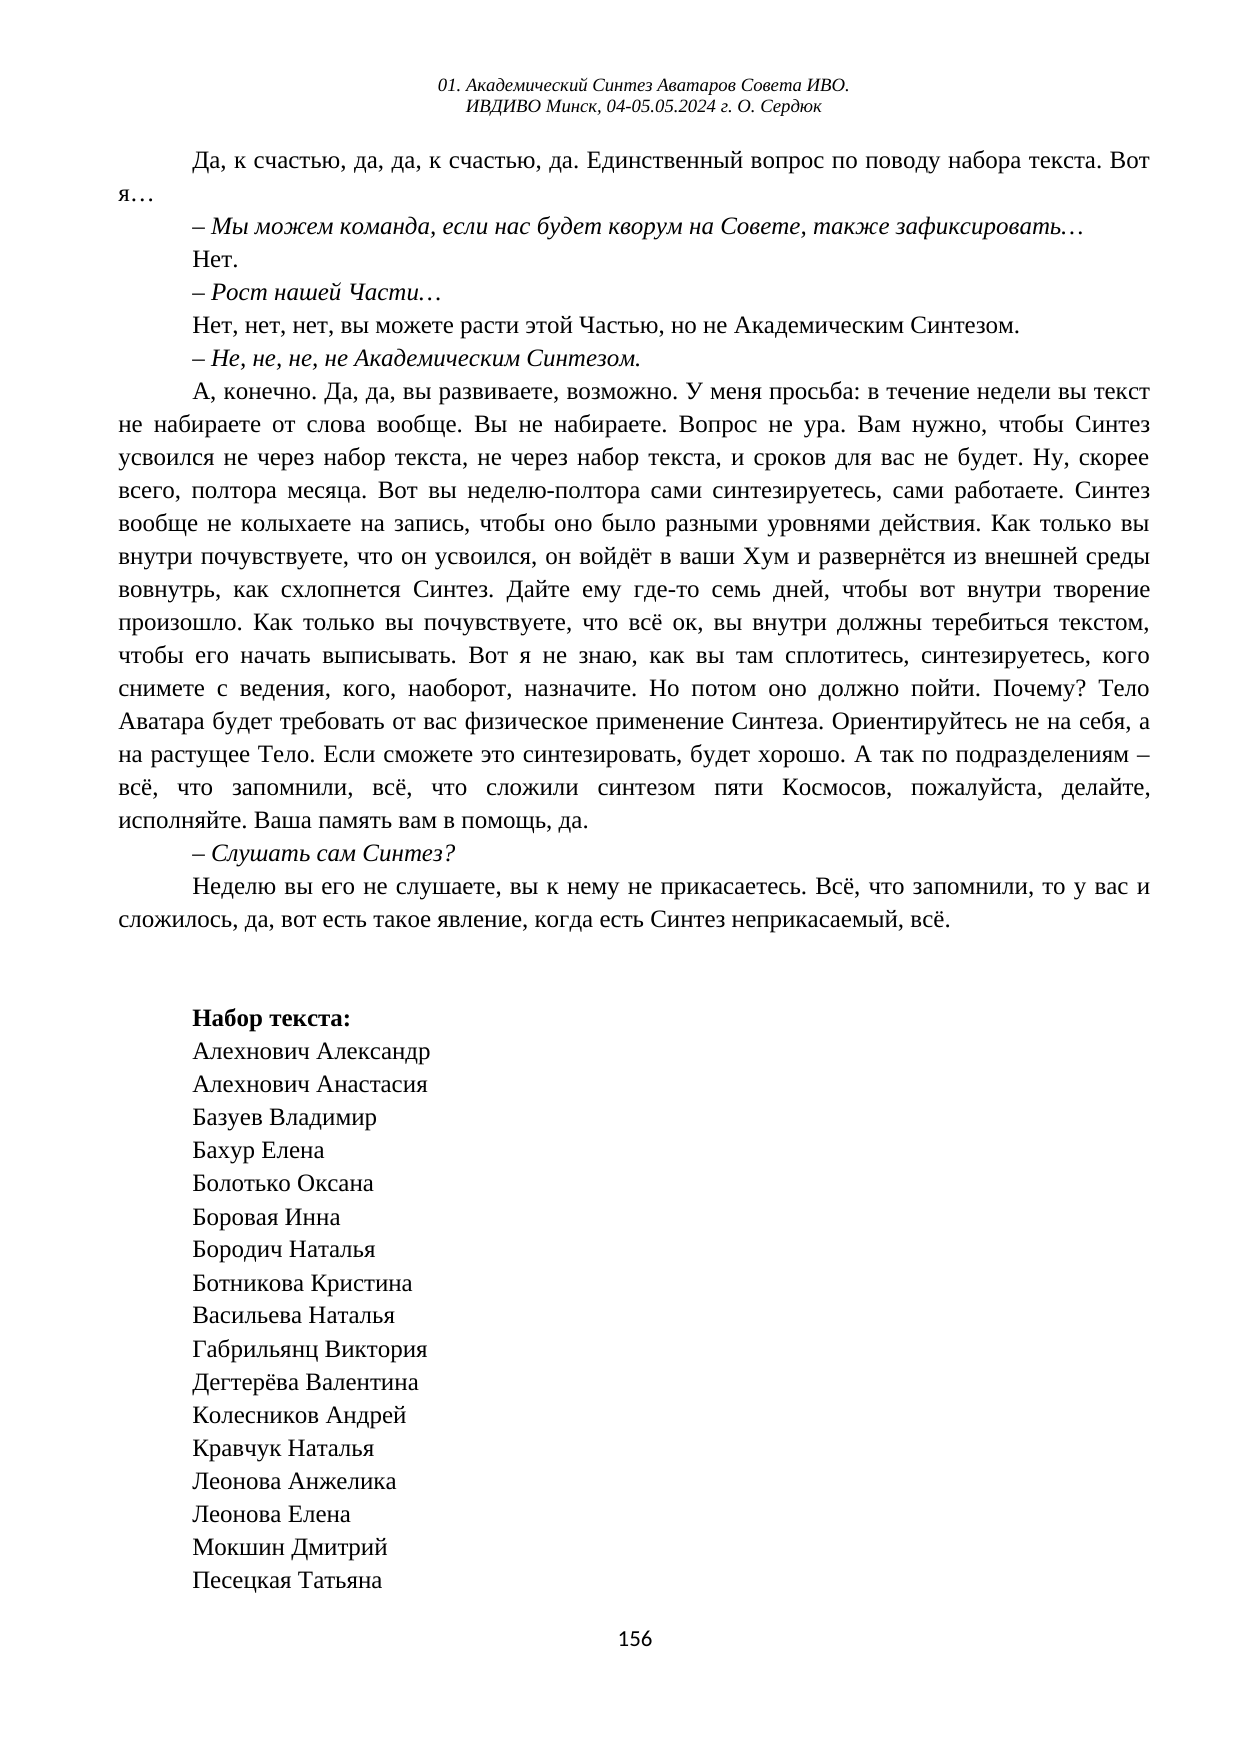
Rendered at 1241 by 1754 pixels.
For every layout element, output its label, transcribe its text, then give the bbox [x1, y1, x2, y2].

text Базуев Владимир [118, 1102, 1152, 1131]
text Песецкая Татьяна [118, 1565, 1152, 1593]
text Неделю вы его не слушаете, вы к нему не прикасаетесь. Всё, что запомнили, то у вас и сложилось, да, вот есть такое явление, когда есть Синтез неприкасаемый, всё. [118, 871, 1152, 933]
text Да, к счастью, да, да, к счастью, да. Единственный вопрос по поводу набора текста. Вот я… [118, 145, 1152, 207]
text Боровая Инна [118, 1202, 1152, 1230]
text Кравчук Наталья [118, 1433, 1152, 1461]
text Бородич Наталья [118, 1234, 1152, 1263]
text Болотько Оксана [118, 1168, 1152, 1197]
text А, конечно. Да, да, вы развиваете, возможно. У меня просьба: в течение недели вы текст не набираете от слова вообще. Вы не набираете. Вопрос не ура. Вам нужно, чтобы Синтез усвоился не через набор текста, не через набор текста, и сроков для вас не будет. Ну, скорее всего, полтора месяца. Вот вы неделю-полтора сами синтезируетесь, сами работаете. Синтез вообще не колыхаете на запись, чтобы оно было разными уровнями действия. Как только вы внутри почувствуете, что он усвоился, он войдёт в ваши Хум и развернётся из внешней среды вовнутрь, как схлопнется Синтез. Дайте ему где-то семь дней, чтобы вот внутри творение произошло. Как только вы почувствуете, что всё ок, вы внутри должны теребиться текстом, чтобы его начать выписывать. Вот я не знаю, как вы там сплотитесь, синтезируетесь, кого снимете с ведения, кого, наоборот, назначите. Но потом оно должно пойти. Почему? Тело Аватара будет требовать от вас физическое применение Синтеза. Ориентируйтесь не на себя, а на растущее Тело. Если сможете это синтезировать, будет хорошо. А так по подразделениям – всё, что запомнили, всё, что сложили синтезом пяти Космосов, пожалуйста, делайте, исполняйте. Ваша память вам в помощь, да. [118, 376, 1152, 834]
text Алехнович Александр [118, 1036, 1152, 1065]
text Бахур Елена [118, 1136, 1152, 1164]
text – Рост нашей Части… [118, 277, 1152, 306]
text Набор текста: [118, 1003, 1152, 1032]
text Нет. [118, 244, 1152, 273]
text Леонова Анжелика [118, 1466, 1152, 1494]
text Колесников Андрей [118, 1400, 1152, 1428]
text – Не, не, не, не Академическим Синтезом. [118, 343, 1152, 372]
text Дегтерёва Валентина [118, 1367, 1152, 1395]
text Леонова Елена [118, 1499, 1152, 1527]
text Габрильянц Виктория [118, 1334, 1152, 1362]
text Мокшин Дмитрий [118, 1532, 1152, 1561]
text – Мы можем команда, если нас будет кворум на Совете, также зафиксировать… [118, 211, 1152, 240]
text Васильева Наталья [118, 1301, 1152, 1329]
text Нет, нет, нет, вы можете расти этой Частью, но не Академическим Синтезом. [118, 310, 1152, 339]
text Алехнович Анастасия [118, 1069, 1152, 1098]
text – Слушать сам Синтез? [118, 838, 1152, 867]
text Ботникова Кристина [118, 1268, 1152, 1296]
